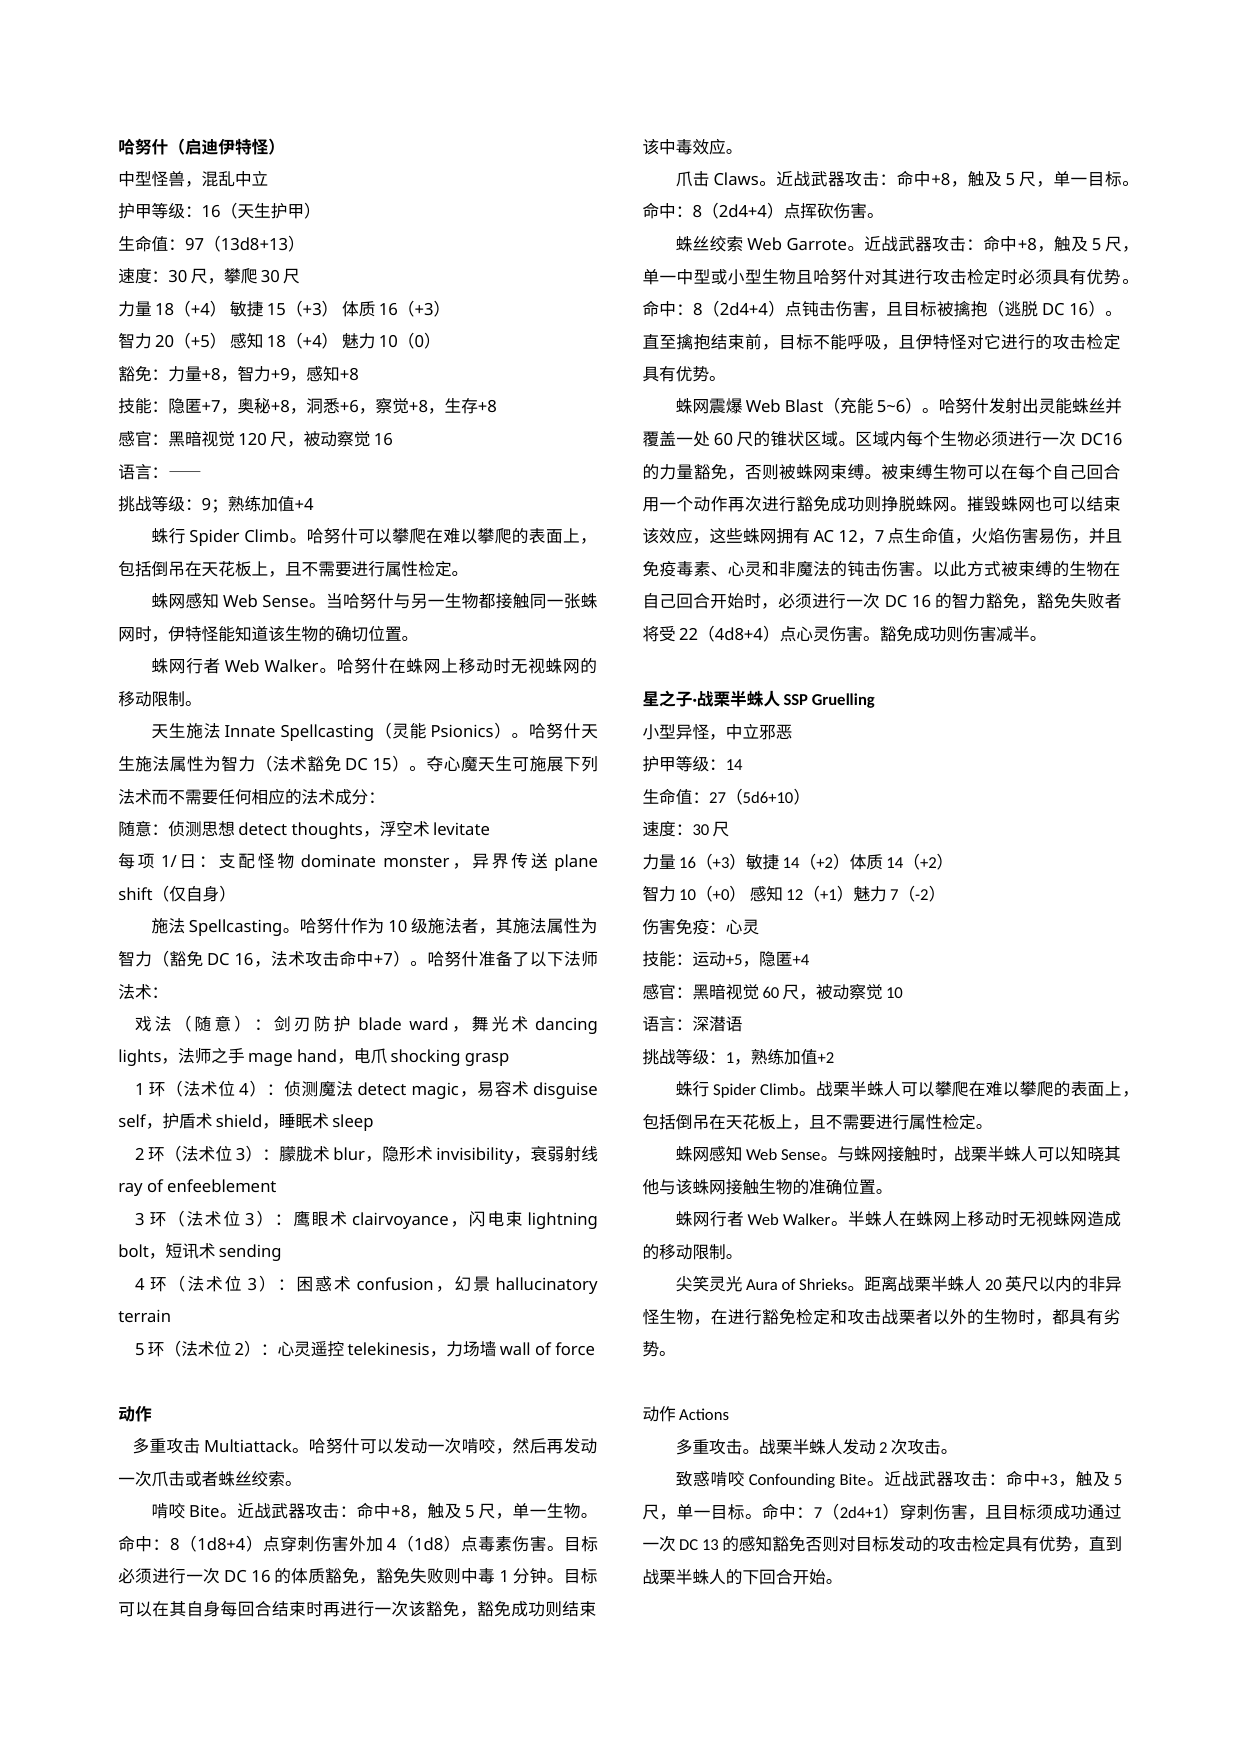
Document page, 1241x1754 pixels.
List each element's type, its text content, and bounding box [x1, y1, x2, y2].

text 多重攻击Multiattack。哈努什可以发动一次啃咬，然后再发动一次爪击或者蛛丝绞索。 [118, 1429, 598, 1494]
text 蛛网行者Web Walker。哈努什在蛛网上移动时无视蛛网的移动限制。 [118, 649, 598, 714]
text 护甲等级：16（天生护甲） [118, 194, 598, 227]
text 天生施法Innate Spellcasting（灵能Psionics）。哈努什天生施法属性为智力（法术豁免DC 15）。夺心魔天生可施展下列法术而不需要任何相应的法术成分： [118, 714, 598, 812]
text 速度：30尺，攀爬30尺 [118, 259, 598, 292]
text 智力10（+0） 感知12（+1）魅力7（-2） [642, 877, 1122, 909]
text 技能：运动+5，隐匿+4 [642, 942, 1122, 974]
text 哈努什（启迪伊特怪） [118, 129, 598, 162]
text 4环（法术位3）：困惑术confusion，幻景hallucinatory terrain [118, 1267, 598, 1332]
text 豁免：力量+8，智力+9，感知+8 [118, 357, 598, 389]
text 技能：隐匿+7，奥秘+8，洞悉+6，察觉+8，生存+8 [118, 389, 598, 422]
text 蛛网行者Web Walker。半蛛人在蛛网上移动时无视蛛网造成的移动限制。 [642, 1202, 1122, 1267]
text 1环（法术位4）：侦测魔法detect magic，易容术disguise self，护盾术shield，睡眠术sleep [118, 1072, 598, 1137]
text 蛛行Spider Climb。战栗半蛛人可以攀爬在难以攀爬的表面上，包括倒吊在天花板上，且不需要进行属性检定。 [642, 1072, 1122, 1137]
text 星之子·战栗半蛛人SSP Gruelling [642, 682, 1122, 714]
text 2环（法术位3）：朦胧术blur，隐形术invisibility，衰弱射线ray of enfeeblement [118, 1137, 598, 1202]
text 感官：黑暗视觉120尺，被动察觉16 [118, 422, 598, 454]
text 蛛行Spider Climb。哈努什可以攀爬在难以攀爬的表面上，包括倒吊在天花板上，且不需要进行属性检定。 [118, 519, 598, 584]
text 施法Spellcasting。哈努什作为10级施法者，其施法属性为智力（豁免DC 16，法术攻击命中+7）。哈努什准备了以下法师法术： [118, 909, 598, 1007]
text 每项1/日：支配怪物dominate monster，异界传送plane shift（仅自身） [118, 844, 598, 909]
text 挑战等级：9；熟练加值+4 [118, 487, 598, 519]
text 蛛网感知Web Sense。与蛛网接触时，战栗半蛛人可以知晓其他与该蛛网接触生物的准确位置。 [642, 1137, 1122, 1202]
text 随意：侦测思想detect thoughts，浮空术levitate [118, 812, 598, 844]
text 爪击Claws。近战武器攻击：命中+8，触及5尺，单一目标。命中：8（2d4+4）点挥砍伤害。 [642, 162, 1122, 227]
text 蛛丝绞索Web Garrote。近战武器攻击：命中+8，触及5尺，单一中型或小型生物且哈努什对其进行攻击检定时必须具有优势。命中：8（2d4+4）点钝击伤害，且目标被擒抱（逃脱DC 16）。直至擒抱结束前，目标不能呼吸，且伊特怪对它进行的攻击检定具有优势。 [642, 227, 1122, 389]
text 力量18（+4） 敏捷15（+3） 体质16（+3） [118, 292, 598, 324]
text 智力20（+5） 感知18（+4） 魅力10（0） [118, 324, 598, 357]
text 蛛网震爆Web Blast（充能5~6）。哈努什发射出灵能蛛丝并覆盖一处60尺的锥状区域。区域内每个生物必须进行一次DC16的力量豁免，否则被蛛网束缚。被束缚生物可以在每个自己回合用一个动作再次进行豁免成功则挣脱蛛网。摧毁蛛网也可以结束该效应，这些蛛网拥有AC 12，7点生命值，火焰伤害易伤，并且免疫毒素、心灵和非魔法的钝击伤害。以此方式被束缚的生物在自己回合开始时，必须进行一次DC 16的智力豁免，豁免失败者将受22（4d8+4）点心灵伤害。豁免成功则伤害减半。 [642, 389, 1122, 649]
text 5环（法术位2）：心灵遥控telekinesis，力场墙wall of force [118, 1332, 598, 1364]
text 生命值：27（5d6+10） [642, 779, 1122, 812]
text 多重攻击。战栗半蛛人发动2次攻击。 [642, 1429, 1122, 1462]
text 尖笑灵光Aura of Shrieks。距离战栗半蛛人20英尺以内的非异怪生物，在进行豁免检定和攻击战栗者以外的生物时，都具有劣势。 [642, 1267, 1122, 1364]
text 3环（法术位3）：鹰眼术clairvoyance，闪电束lightning bolt，短讯术sending [118, 1202, 598, 1267]
text 生命值：97（13d8+13） [118, 227, 598, 259]
text 动作 [118, 1397, 598, 1429]
text 速度：30尺 [642, 812, 1122, 844]
text 力量16（+3）敏捷14（+2）体质14（+2） [642, 844, 1122, 877]
text 啃咬Bite。近战武器攻击：命中+8，触及5尺，单一生物。命中：8（1d8+4）点穿刺伤害外加4（1d8）点毒素伤害。目标必须进行一次DC 16的体质豁免，豁免失败则中毒1分钟。目标可以在其自身每回合结束时再进行一次该豁免，豁免成功则结束该中毒效应。 [642, 129, 1122, 162]
text 语言：深潜语 [642, 1007, 1122, 1039]
text 致惑啃咬Confounding Bite。近战武器攻击：命中+3，触及5尺，单一目标。命中：7（2d4+1）穿刺伤害，且目标须成功通过一次DC 13的感知豁免否则对目标发动的攻击检定具有优势，直到战栗半蛛人的下回合开始。 [642, 1462, 1122, 1592]
text 中型怪兽，混乱中立 [118, 162, 598, 194]
text 戏法（随意）：剑刃防护blade ward，舞光术dancing lights，法师之手mage hand，电爪shocking grasp [118, 1007, 598, 1072]
text 护甲等级：14 [642, 747, 1122, 779]
text 感官：黑暗视觉60尺，被动察觉10 [642, 974, 1122, 1007]
text 语言：—— [118, 454, 598, 487]
text 小型异怪，中立邪恶 [642, 714, 1122, 747]
text 动作Actions [642, 1397, 1122, 1429]
text 伤害免疫：心灵 [642, 909, 1122, 942]
text 啃咬Bite。近战武器攻击：命中+8，触及5尺，单一生物。命中：8（1d8+4）点穿刺伤害外加4（1d8）点毒素伤害。目标必须进行一次DC 16的体质豁免，豁免失败则中毒1分钟。目标可以在其自身每回合结束时再进行一次该豁免，豁免成功则结束该中毒效应。 [118, 1494, 598, 1624]
text 蛛网感知Web Sense。当哈努什与另一生物都接触同一张蛛网时，伊特怪能知道该生物的确切位置。 [118, 584, 598, 649]
text 挑战等级：1，熟练加值+2 [642, 1039, 1122, 1072]
